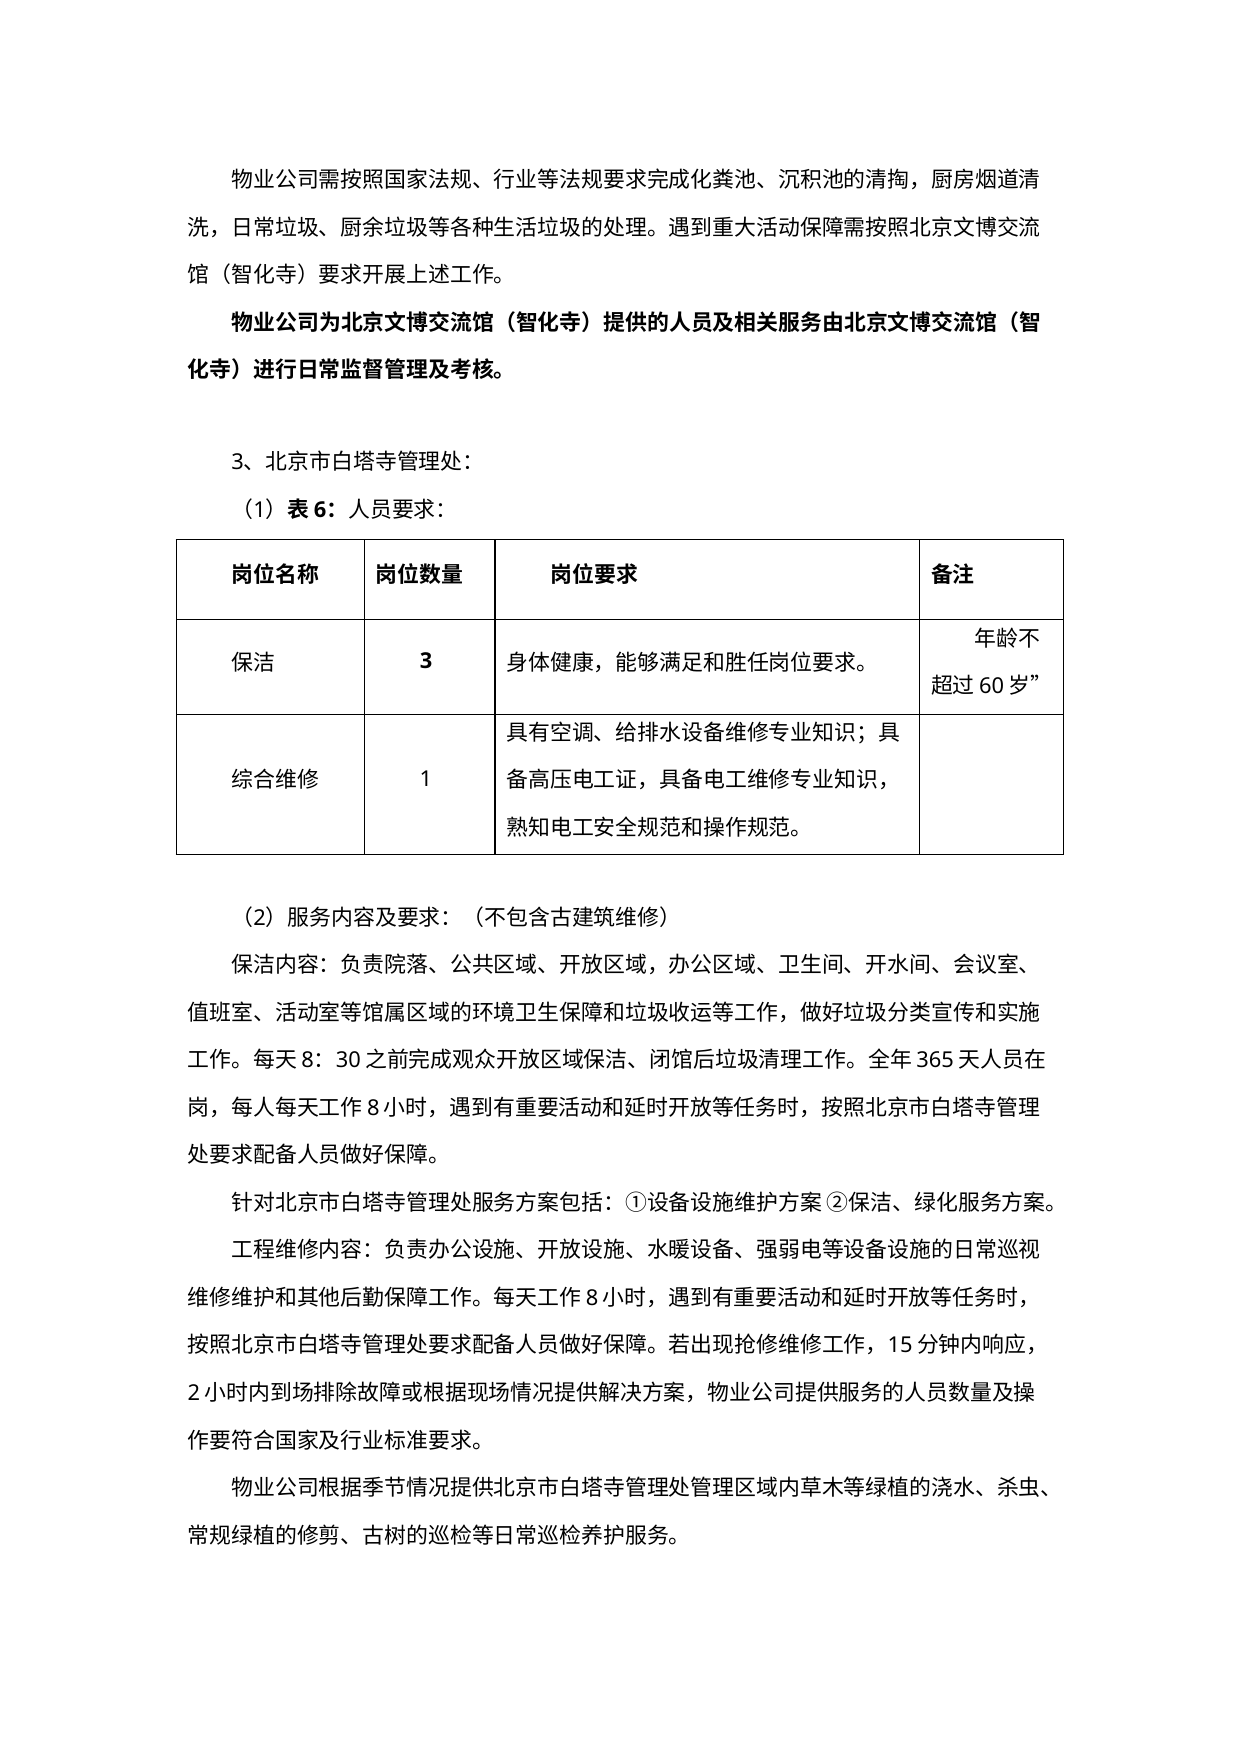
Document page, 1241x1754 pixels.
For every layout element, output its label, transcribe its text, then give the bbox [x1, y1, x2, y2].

table_cell 保洁 [177, 620, 364, 713]
text （2）服务内容及要求：（不包含古建筑维修） [187, 899, 1053, 931]
table_cell [920, 715, 1063, 854]
text （1）表6：人员要求： [187, 492, 1053, 523]
text 物业公司为北京文博交流馆（智化寺）提供的人员及相关服务由北京文博交流馆（智化寺）进行日常监督管理及考核。 [187, 304, 1053, 384]
table_cell 年龄不超过60岁” [920, 620, 1063, 713]
table_cell 具有空调、给排水设备维修专业知识；具备高压电工证，具备电工维修专业知识，熟知电工安全规范和操作规范。 [496, 715, 919, 854]
table_header 岗位数量 [365, 540, 494, 619]
text 保洁内容：负责院落、公共区域、开放区域，办公区域、卫生间、开水间、会议室、值班室、活动室等馆属区域的环境卫生保障和垃圾收运等工作，做好垃圾分类宣传和实施工作。每天8：30之前完成观众开放区域保洁、闭馆后垃圾清理工作。全年365天人员在岗，每人每天工作8小时，遇到有重要活动和延时开放等任务时，按照北京市白塔寺管理处要求配备人员做好保障。 [187, 947, 1053, 1169]
table_cell 身体健康，能够满足和胜任岗位要求。 [496, 620, 919, 713]
table_header 备注 [920, 540, 1063, 619]
table_header 岗位名称 [177, 540, 364, 619]
text 3、北京市白塔寺管理处： [187, 444, 1053, 476]
text 针对北京市白塔寺管理处服务方案包括：①设备设施维护方案 ②保洁、绿化服务方案。 [187, 1185, 1053, 1216]
table_cell 3 [365, 620, 494, 713]
table_header 岗位要求 [496, 540, 919, 619]
text 物业公司根据季节情况提供北京市白塔寺管理处管理区域内草木等绿植的浇水、杀虫、常规绿植的修剪、古树的巡检等日常巡检养护服务。 [187, 1470, 1053, 1549]
text 物业公司需按照国家法规、行业等法规要求完成化粪池、沉积池的清掏，厨房烟道清洗，日常垃圾、厨余垃圾等各种生活垃圾的处理。遇到重大活动保障需按照北京文博交流馆（智化寺）要求开展上述工作。 [187, 162, 1053, 289]
table_cell 1 [365, 715, 494, 854]
table_cell 综合维修 [177, 715, 364, 854]
text 工程维修内容：负责办公设施、开放设施、水暖设备、强弱电等设备设施的日常巡视维修维护和其他后勤保障工作。每天工作8小时，遇到有重要活动和延时开放等任务时，按照北京市白塔寺管理处要求配备人员做好保障。若出现抢修维修工作，15分钟内响应，2小时内到场排除故障或根据现场情况提供解决方案，物业公司提供服务的人员数量及操作要符合国家及行业标准要求。 [187, 1232, 1053, 1454]
